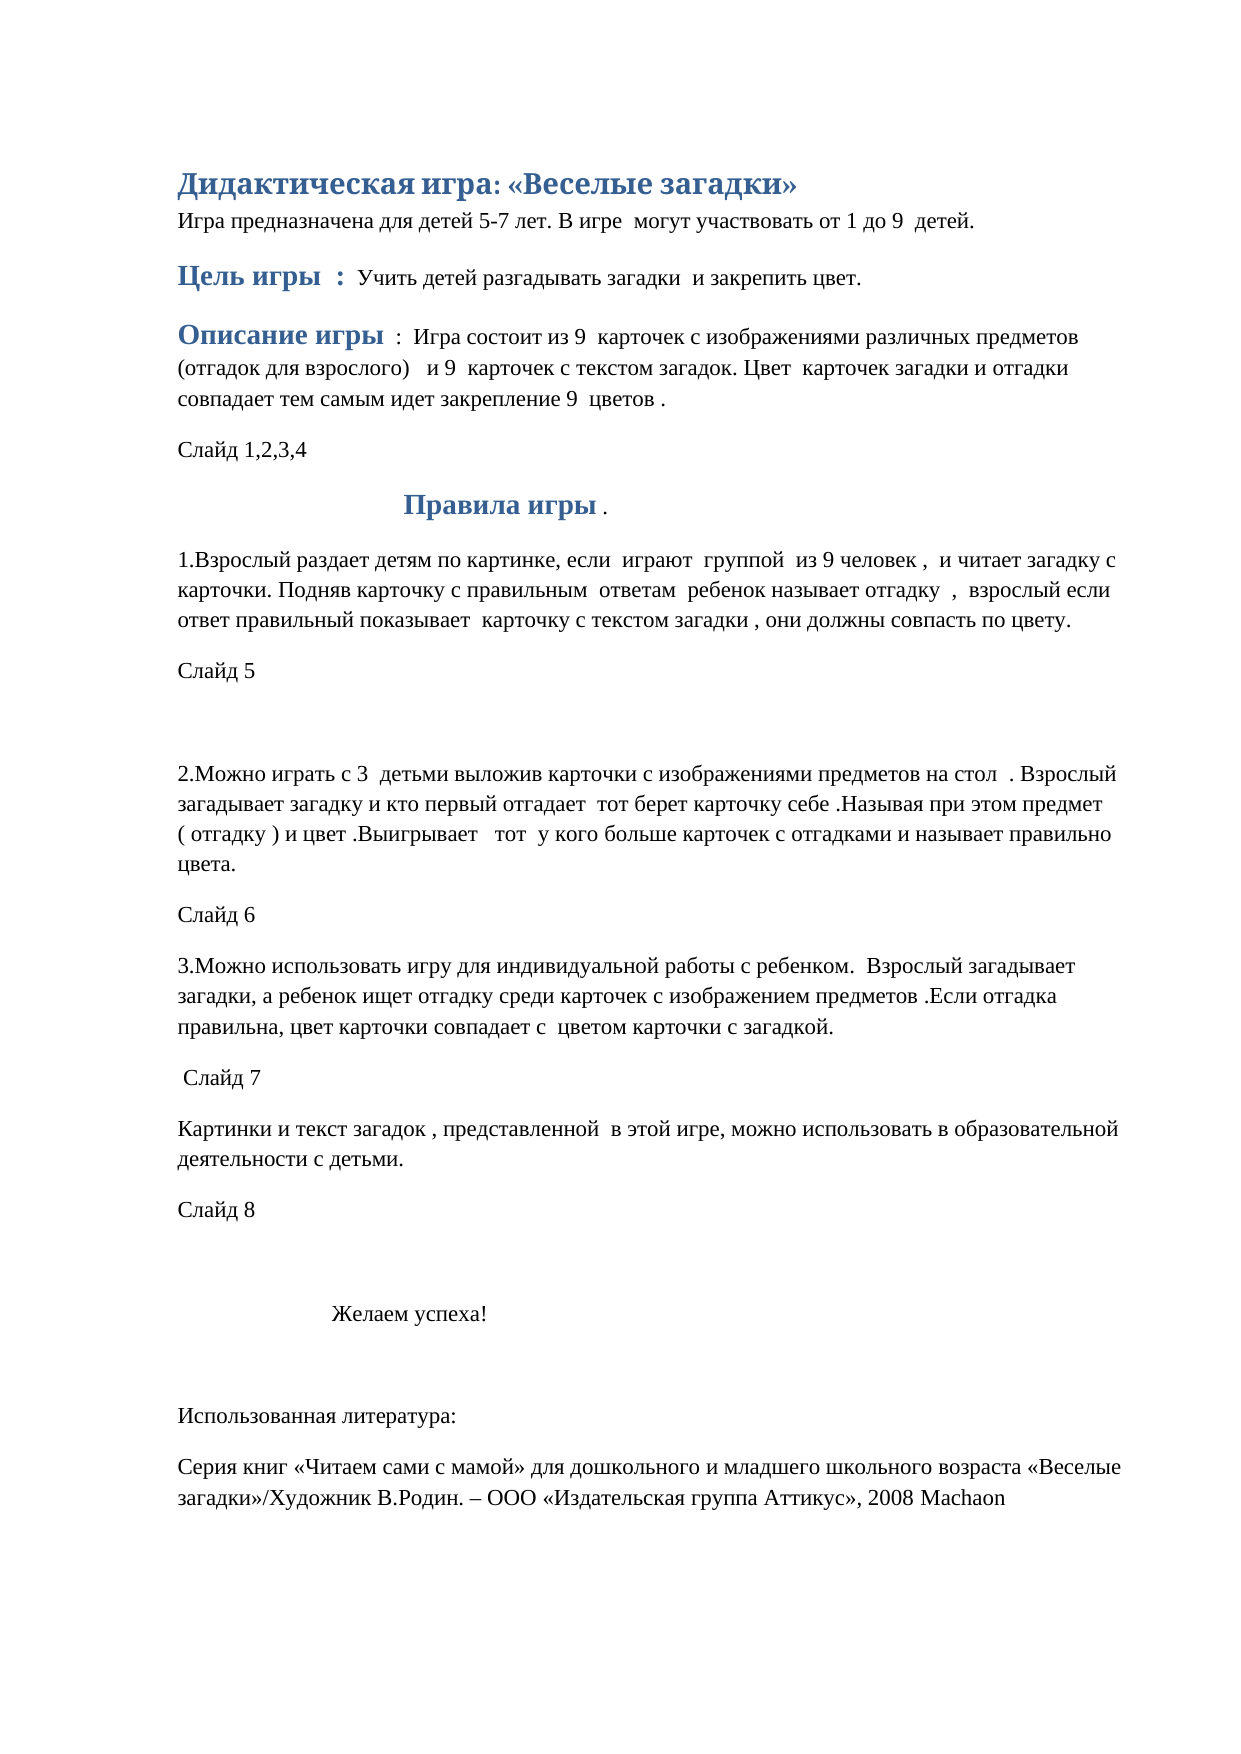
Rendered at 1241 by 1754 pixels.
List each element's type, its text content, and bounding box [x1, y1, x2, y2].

text 2.Можно играть с 3 детьми выложив карточки с изображениями предметов на стол . Взрослый загадывает загадку и кто первый отгадает тот берет карточку себе .Называя при этом предмет ( отгадку ) и цвет .Выигрывает тот у кого больше карточек с отгадками и называет правильно цвета. [177, 760, 1152, 877]
text Картинки и текст загадок , представленной в этой игре, можно использовать в образовательной деятельности с детьми. [177, 1115, 1152, 1171]
text Цель игры : Учить детей разгадывать загадки и закрепить цвет. [177, 258, 1152, 291]
text Слайд 5 [177, 658, 1152, 684]
text Серия книг «Читаем сами с мамой» для дошкольного и младшего школьного возраста «Веселые загадки»/Художник В.Родин. – ООО «Издательская группа Аттикус», 2008 Machaon [177, 1453, 1152, 1510]
text 3.Можно использовать игру для индивидуальной работы с ребенком. Взрослый загадывает загадки, а ребенок ищет отгадку среди карточек с изображением предметов .Если отгадка правильна, цвет карточки совпадает с цветом карточки с загадкой. [177, 952, 1152, 1039]
text Правила игры . [177, 487, 1152, 520]
text Слайд 6 [177, 901, 1152, 928]
text Слайд 1,2,3,4 [177, 436, 1152, 462]
subtitle Дидактическая игра: «Веселые загадки» [177, 168, 1152, 202]
text Описание игры : Игра состоит из 9 карточек с изображениями различных предметов (отгадок для взрослого) и 9 карточек с текстом загадок. Цвет карточек загадки и отгадки совпадает тем самым идет закрепление 9 цветов . [177, 317, 1152, 411]
text Игра предназначена для детей 5-7 лет. В игре могут участвовать от 1 до 9 детей. [177, 207, 1152, 233]
text Слайд 7 [177, 1064, 1152, 1090]
text 1.Взрослый раздает детям по картинке, если играют группой из 9 человек , и читает загадку с карточки. Подняв карточку с правильным ответам ребенок называет отгадку , взрослый если ответ правильный показывает карточку с текстом загадки , они должны совпасть по цвету. [177, 546, 1152, 633]
text Желаем успеха! [177, 1300, 1152, 1327]
text Использованная литература: [177, 1402, 1152, 1429]
text Слайд 8 [177, 1196, 1152, 1222]
